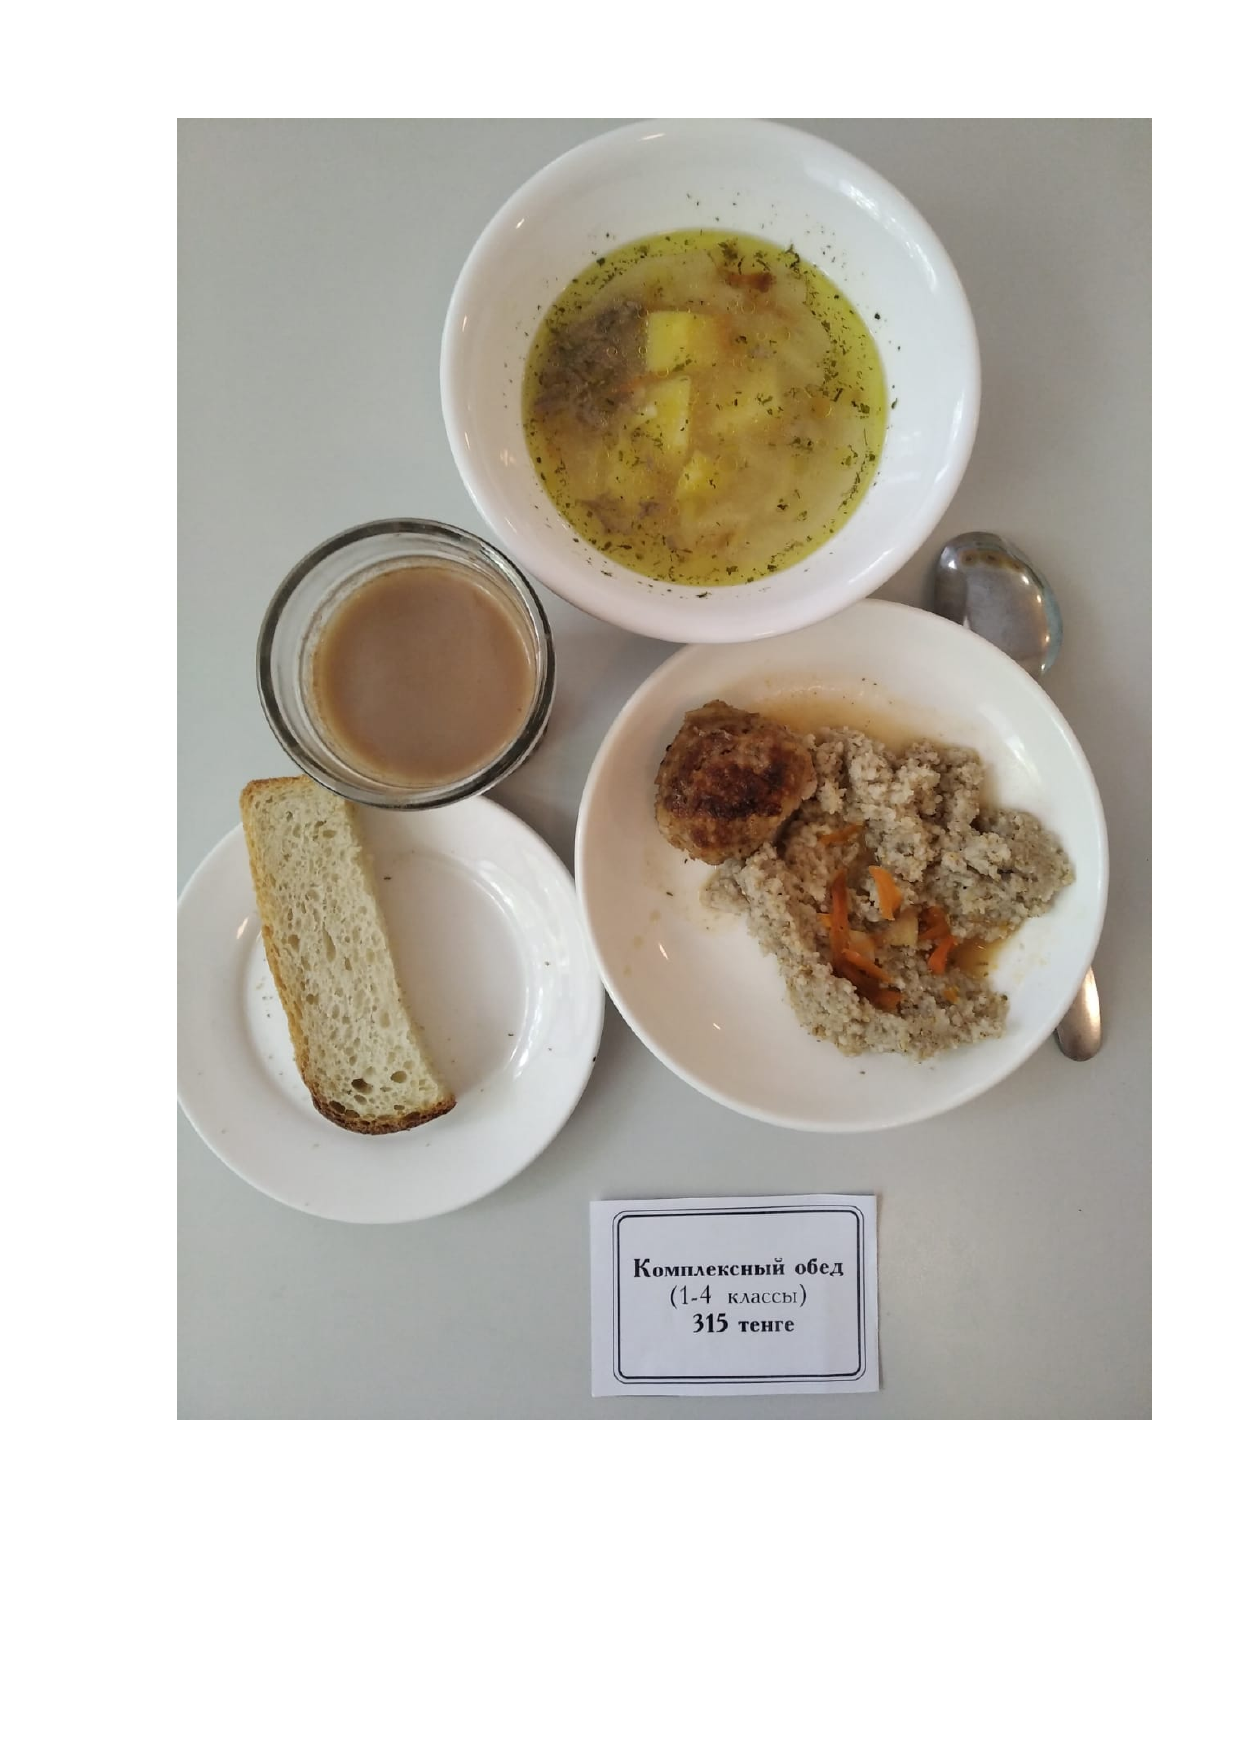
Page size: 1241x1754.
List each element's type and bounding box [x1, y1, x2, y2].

picture [177, 118, 1152, 1420]
